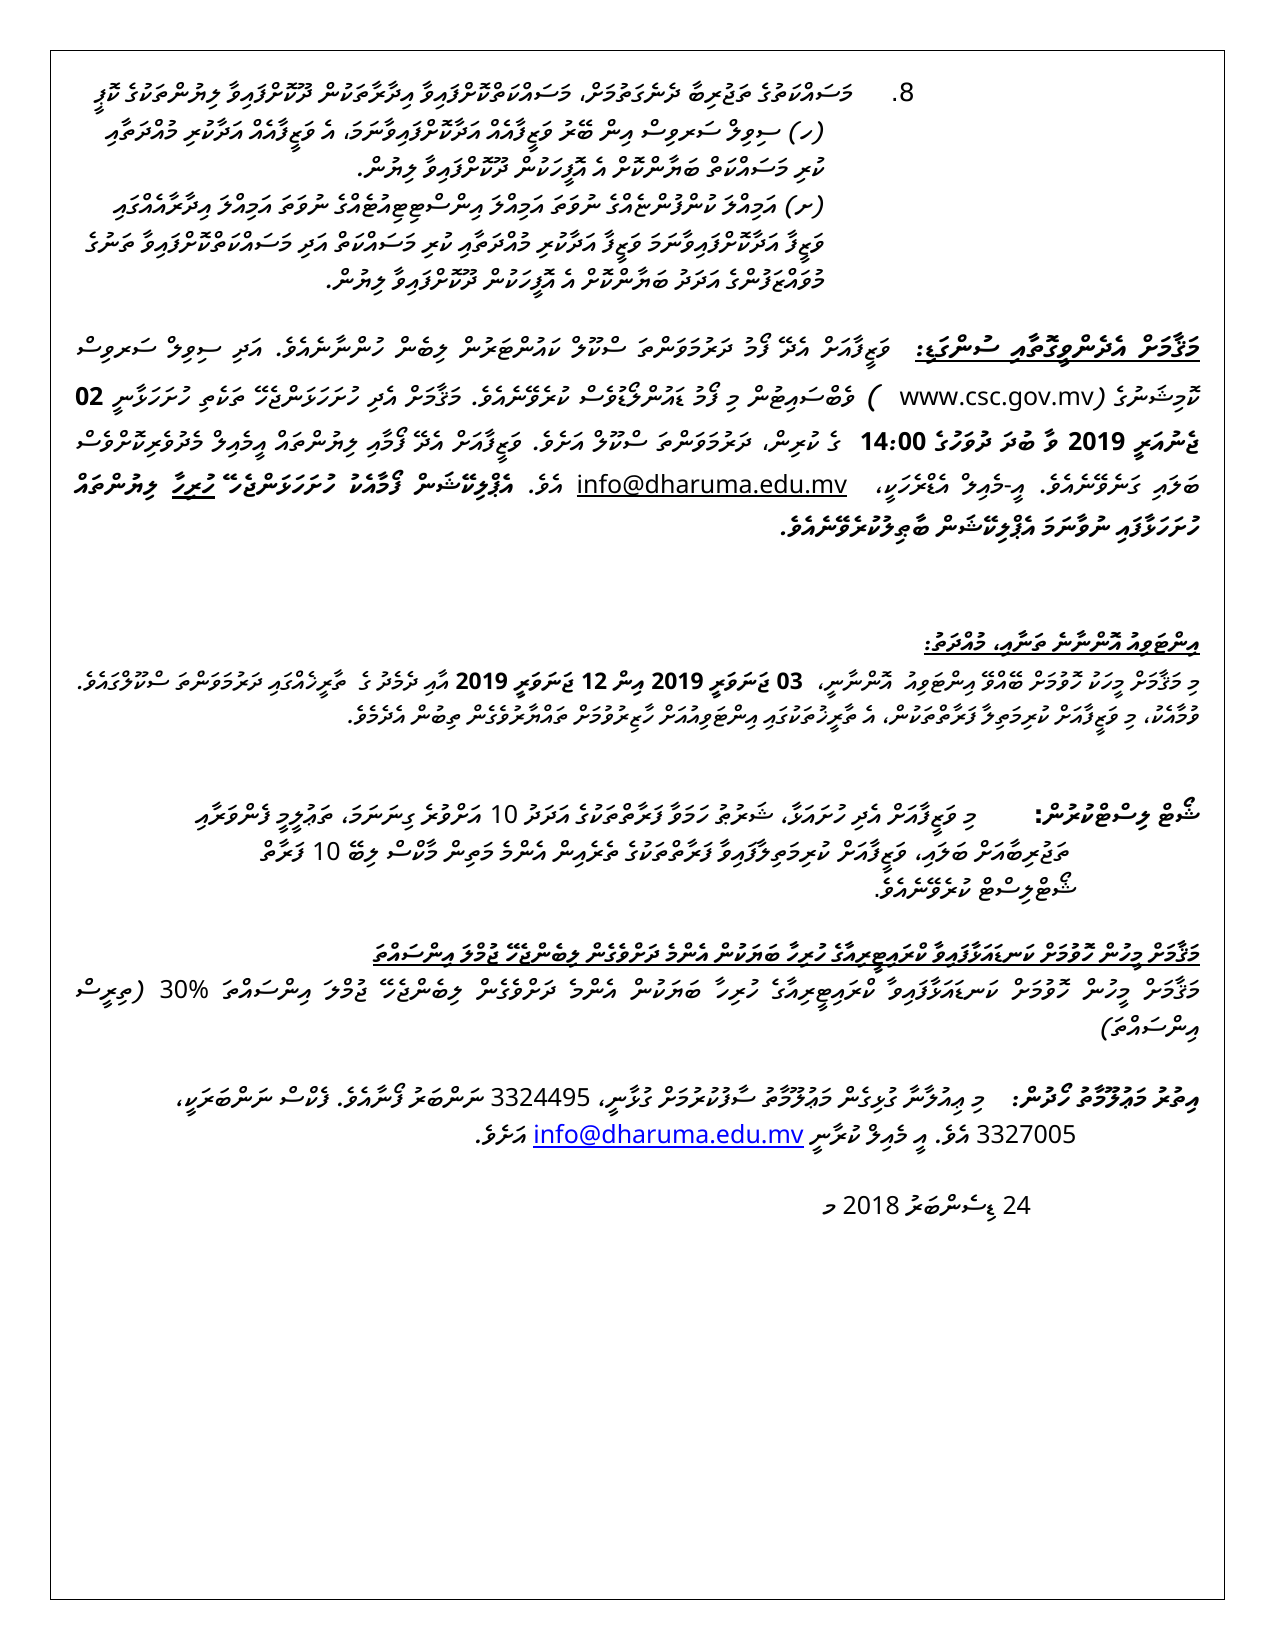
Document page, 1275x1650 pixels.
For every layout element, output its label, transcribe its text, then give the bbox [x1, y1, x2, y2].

text ޝޯޓް ލިސްޓްކުރުން: މި ވަޒީފާއަށް އެދި ހުށައަޅާ، ޝަރުޠު ހަމަވާ ފަރާތްތަކުގެ އަދަދު 10 އަށްވުރެ ގިނަނަމަ، ތަޢުލީމީ ފެންވަރާއި [75, 796, 1200, 834]
text އިންޓަވިއު އޮންނާނެ ތަނާއި، މުއްދަތު: [75, 626, 1200, 660]
text މި މަޤާމަށް މީހަކު ހޮވުމަށް ބޭއްވޭ އިންޓަވިއު އޮންނާނީ، 03 ޖަނަވަރީ 2019 އިން 12 ޖަނަވަރީ 2019 އާއި ދެމެދު ގެ ތާރީޚެއްގައި ދަރުމަވަންތަ ސްކޫލްގައެވެ. ވުމާއެކު، މި ވަޒީފާއަށް ކުރިމަތިލާ ފަރާތްތަކުން، އެ ތާރީޚުތަކުގައި އިންޓަވިއުއަށް ހާޒިރުވުމަށް ތައްޔާރުވެގެން ތިބުން އެދެމެވެ. [75, 665, 1200, 733]
text 24 ޑިސެންބަރު 2018 މ [75, 1187, 1200, 1225]
text އިތުރު މަޢުލޫމާތު ހޯދުން: މި ޢިއުލާނާ ގުޅިގެން މަޢުލޫމާތު ސާފުކުރުމަށް ގުޅާނީ، 3324495 ނަންބަރު ފޯނާއެވެ. ފެކްސް ނަންބަރަކީ، [75, 1080, 1200, 1117]
text (ހ) ސިވިލް ސަރވިސް އިން ބޭރު ވަޒީފާއެއް އަދާކޮށްފައިވާނަމަ، އެ ވަޒީފާއެއް އަދާކުރި މުއްދަތާއި ކުރި މަސައްކަތް ބަޔާންކޮށް އެ އޮފީހަކުން ދޫކޮށްފައިވާ ލިޔުން. [75, 112, 825, 187]
text މަޤާމަށް މީހުން ހޮވުމަށް ކަނޑައަޅާފައިވާ ކްރައިޓީރިއާގެ ހުރިހާ ބަޔަކުން އެންމެ ދަށްވެގެން ލިބެންޖެހޭ ޖުމްލަ އިންސައްތަ %30 (ތިރީސް އިންސައްތަ) [75, 971, 1200, 1046]
list މަސައްކަތުގެ ތަޖުރިބާ ދެނެގަތުމަށް، މަސައްކަތްކޮށްފައިވާ އިދާރާތަކުން ދޫކޮށްފައިވާ ލިޔުންތަކުގެ ކޮޕީ [75, 75, 891, 112]
text މަޤާމަށް އެދެންވީގޮތާއި ސުންގަޑި: ވަޒީފާއަށް އެދޭ ފޯމު ދަރުމަވަންތަ ސްކޫލް ކައުންޓަރުން ލިބެން ހުންނާނެއެވެ. އަދި ސިވިލް ސަރވިސް ކޮމިޝަނުގެ (www.csc.gov.mv ) ވެބްސައިޓުން މި ފޯމު ޑައުންލޯޑުވެސް ކުރެވޭނެއެވެ. މަޤާމަށް އެދި ހުށަހަޅަންޖެހޭ ތަކެތި ހުށަހަޅާނީ 02 ޖެނުއަރީ 2019 ވާ ބުދަ ދުވަހުގެ 14:00 ގެ ކުރިން، ދަރުމަވަންތަ ސްކޫލް އަށެވެ. ވަޒީފާއަށް އެދޭ ފޯމާއި ލިޔުންތައް އީމެއިލް މެދުވެރިކޮށްވެސް ބަލައި ގަނެވޭނެއެވެ. އީ-މެއިލް އެޑްރެހަކީ، info@dharuma.edu.mv އެވެ. އެޕްލިކޭޝަން ފޯމާއެކު ހުށަހަޅަންޖެހޭ ހުރިހާ ލިޔުންތައް ހުށަހަޅާފައި ނުވާނަމަ އެޕްލިކޭޝަން ބާޠިލުކުރެވޭނެއެވެ. [75, 327, 1200, 546]
text ތަޖުރިބާއަށް ބަލައި، ވަޒީފާއަށް ކުރިމަތިލާފައިވާ ފަރާތްތަކުގެ ތެރެއިން އެންމެ މަތިން މާކްސް ލިބޭ 10 ފަރާތް [75, 834, 1200, 871]
text (ށ) އަމިއްލަ ކުންފުންޏެއްގެ ނުވަތަ އަމިއްލަ އިންސްޓިޓިއުޓެއްގެ ނުވަތަ އަމިއްލަ އިދާރާއެއްގައި ވަޒީފާ އަދާކޮށްފައިވާނަމަ ވަޒީފާ އަދާކުރި މުއްދަތާއި ކުރި މަސައްކަތް އަދި މަސައްކަތްކޮށްފައިވާ ތަނުގެ މުވައްޒަފުންގެ އަދަދު ބަޔާންކޮށް އެ އޮފީހަކުން ދޫކޮށްފައިވާ ލިޔުން. [75, 187, 825, 299]
text ޝޯޓްލިސްޓް ކުރެވޭނެއެވެ. [75, 871, 1200, 908]
text މަޤާމަށް މީހުން ހޮވުމަށް ކަނޑައަޅާފައިވާ ކްރައިޓީރިއާގެ ހުރިހާ ބަޔަކުން އެންމެ ދަށްވެގެން ލިބެންޖެހޭ ޖުމްލަ އިންސައްތަ [75, 937, 1200, 971]
text 3327005 އެވެ. އީ މެއިލް ކުރާނީ info@dharuma.edu.mv އަށެވެ. [75, 1117, 1200, 1154]
